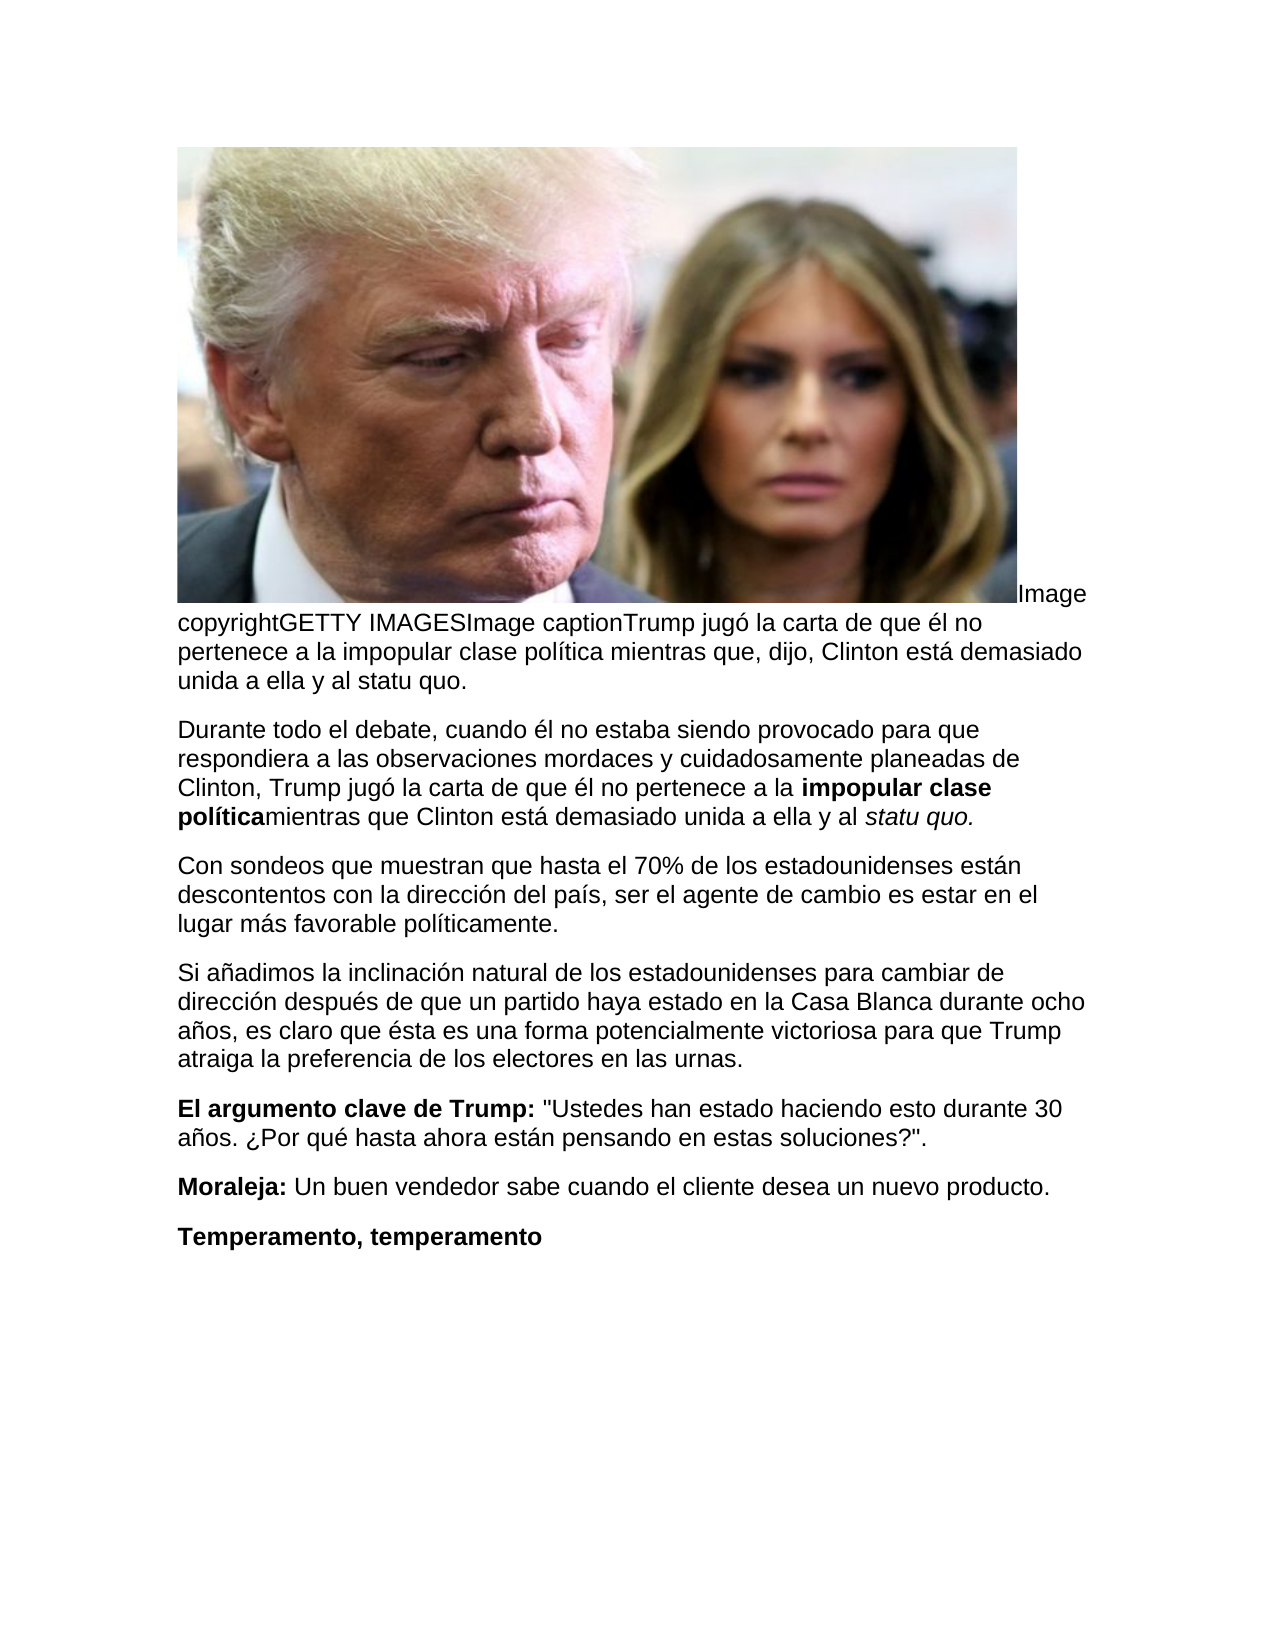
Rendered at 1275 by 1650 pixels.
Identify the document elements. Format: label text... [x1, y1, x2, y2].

text El argumento clave de Trump: "Ustedes han estado haciendo esto durante 30 años. ¿Por qué hasta ahora están pensando en estas soluciones?". [177, 1094, 1098, 1151]
text Si añadimos la inclinación natural de los estadounidenses para cambiar de dirección después de que un partido haya estado en la Casa Blanca durante ocho años, es claro que ésta es una forma potencialmente victoriosa para que Trump atraiga la preferencia de los electores en las urnas. [177, 958, 1098, 1073]
text Moraleja: Un buen vendedor sabe cuando el cliente desea un nuevo producto. [177, 1172, 1098, 1201]
text Con sondeos que muestran que hasta el 70% de los estadounidenses están descontentos con la dirección del país, ser el agente de cambio es estar en el lugar más favorable políticamente. [177, 851, 1098, 937]
text Durante todo el debate, cuando él no estaba siendo provocado para que respondiera a las observaciones mordaces y cuidadosamente planeadas de Clinton, Trump jugó la carta de que él no pertenece a la impopular clase políticamientras que Clinton está demasiado unida a ella y al statu quo. [177, 715, 1098, 830]
picture [177, 147, 1018, 603]
text Temperamento, temperamento [177, 1222, 1098, 1251]
